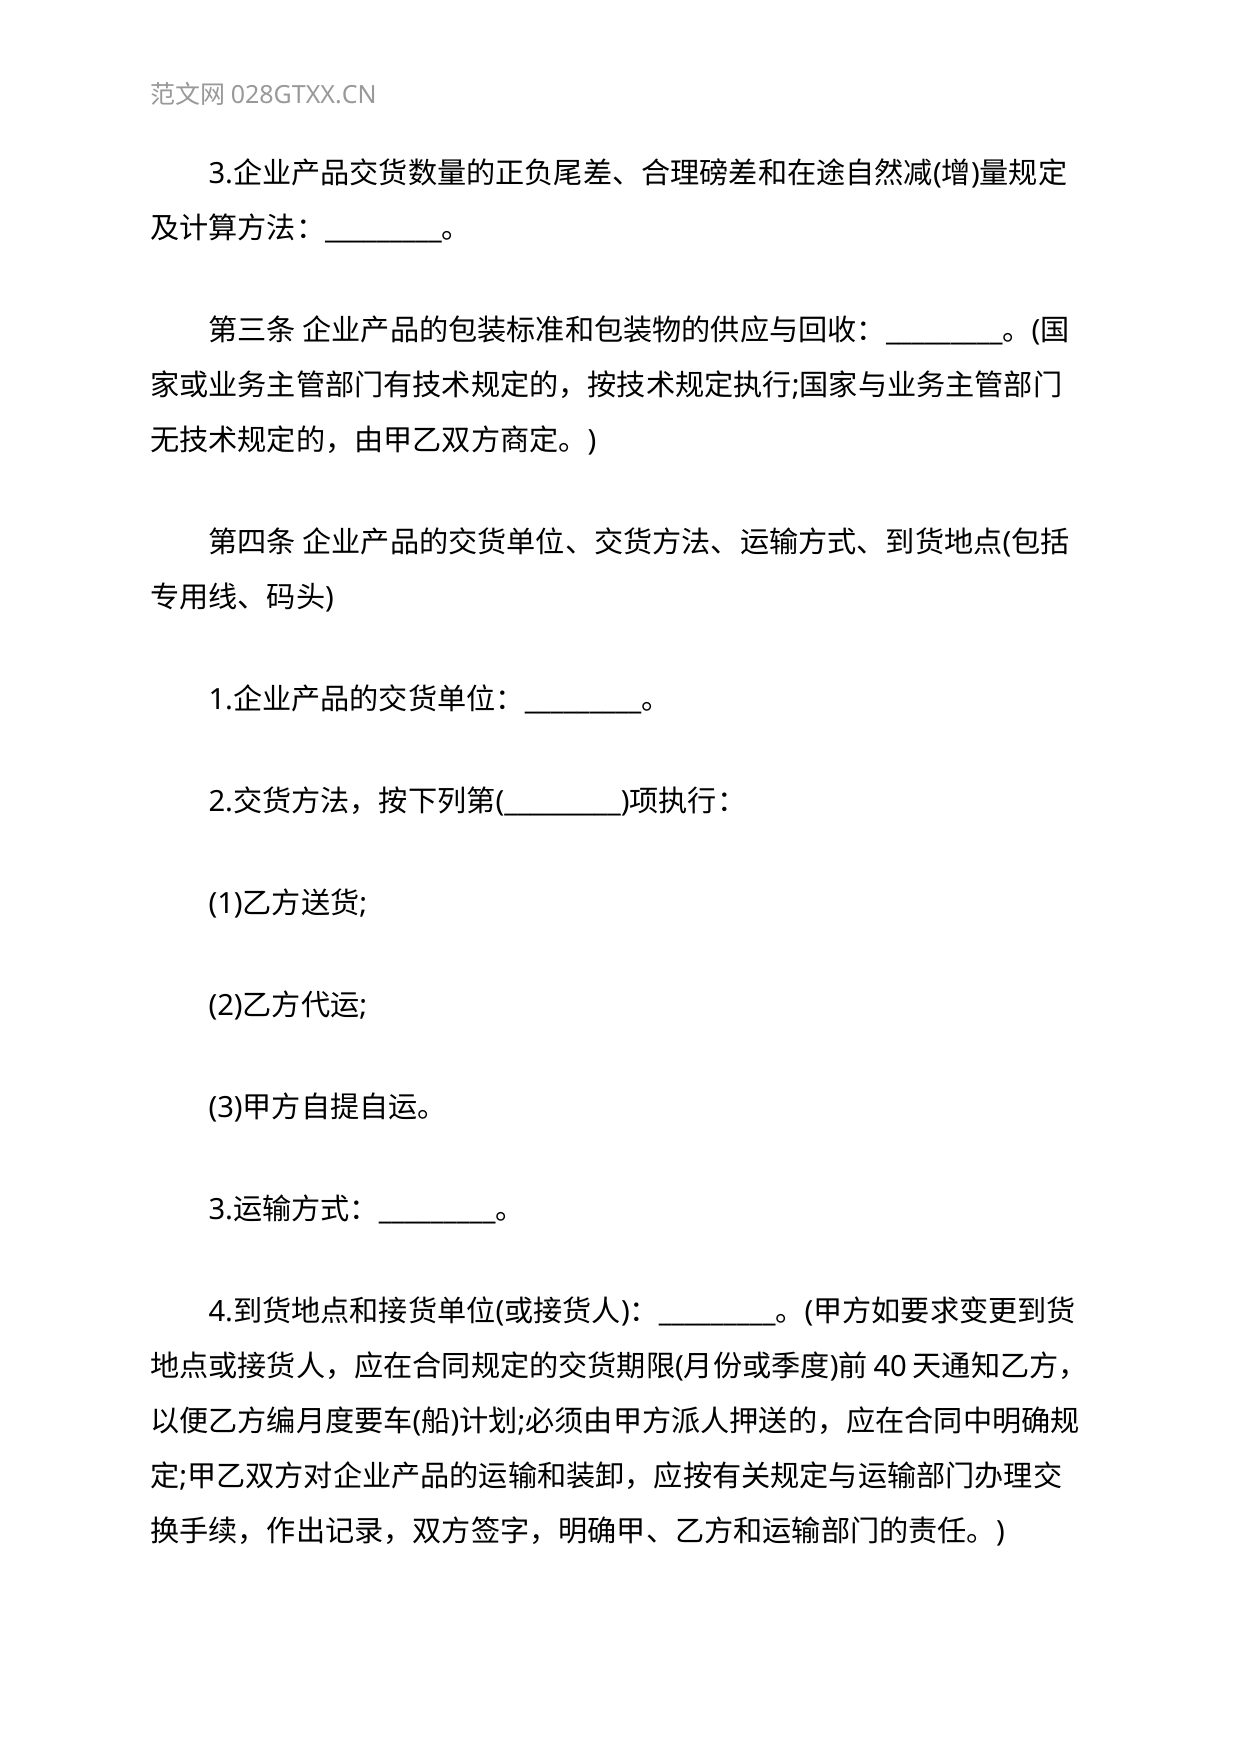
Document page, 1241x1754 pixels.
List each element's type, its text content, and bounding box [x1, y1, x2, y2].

text (3)甲方自提自运。 [150, 1084, 1090, 1126]
text 1.企业产品的交货单位：_________。 [150, 676, 1090, 718]
text (2)乙方代运; [150, 982, 1090, 1024]
text 第四条 企业产品的交货单位、交货方法、运输方式、到货地点(包括专用线、码头) [150, 519, 1090, 616]
text 3.运输方式：_________。 [150, 1186, 1090, 1228]
text 第三条 企业产品的包装标准和包装物的供应与回收：_________。(国家或业务主管部门有技术规定的，按技术规定执行;国家与业务主管部门无技术规定的，由甲乙双方商定。) [150, 307, 1090, 459]
text 2.交货方法，按下列第(_________)项执行： [150, 778, 1090, 820]
text (1)乙方送货; [150, 880, 1090, 922]
text 4.到货地点和接货单位(或接货人)：_________。(甲方如要求变更到货地点或接货人，应在合同规定的交货期限(月份或季度)前40天通知乙方，以便乙方编月度要车(船)计划;必须由甲方派人押送的，应在合同中明确规定;甲乙双方对企业产品的运输和装卸，应按有关规定与运输部门办理交换手续，作出记录，双方签字，明确甲、乙方和运输部门的责任。) [150, 1288, 1090, 1550]
text 3.企业产品交货数量的正负尾差、合理磅差和在途自然减(增)量规定及计算方法：_________。 [150, 150, 1090, 247]
